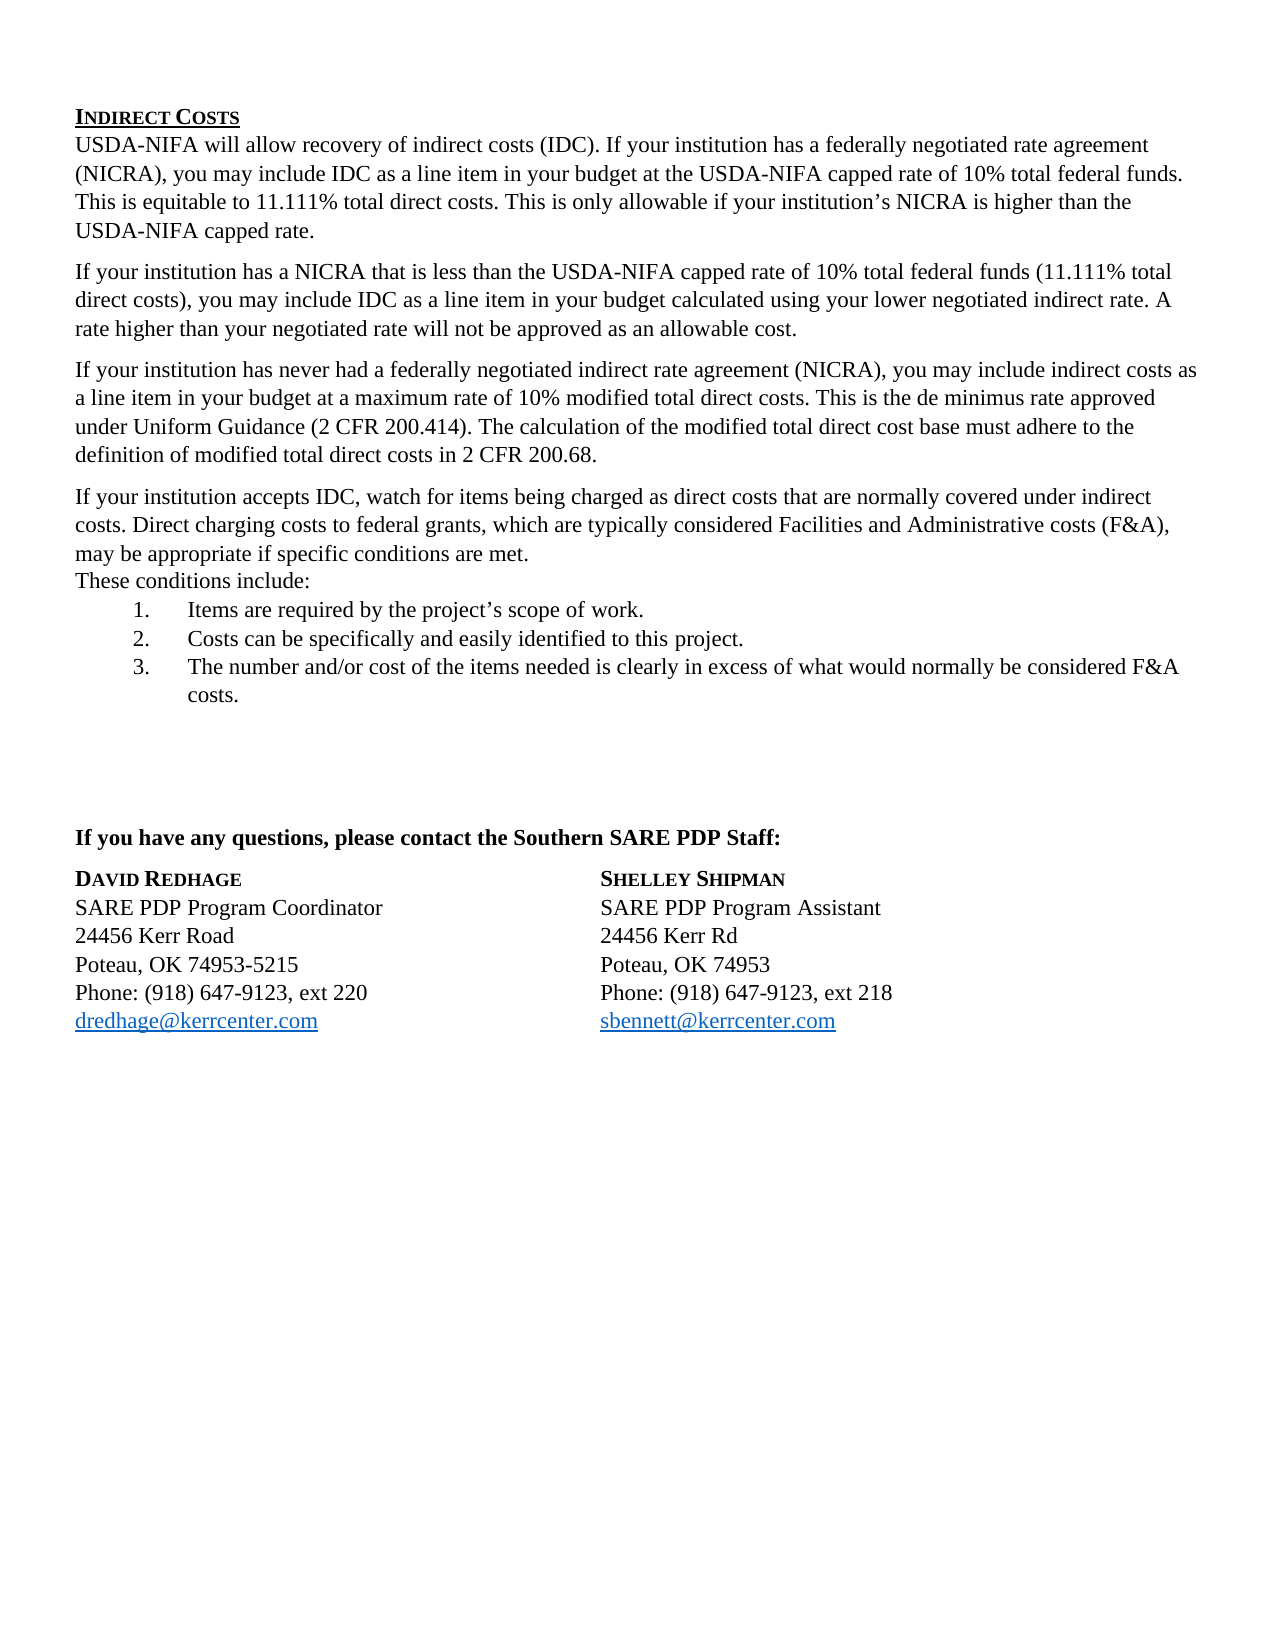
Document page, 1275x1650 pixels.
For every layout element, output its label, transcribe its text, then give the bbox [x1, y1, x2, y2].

text If your institution has never had a federally negotiated indirect rate agreement (NICRA), you may include indirect costs as a line item in your budget at a maximum rate of 10% modified total direct costs. This is the de minimus rate approved under Uniform Guidance (2 CFR 200.414). The calculation of the modified total direct cost base must adhere to the definition of modified total direct costs in 2 CFR 200.68. [75, 356, 1200, 468]
text Poteau, OK 74953-5215 Poteau, OK 74953 [75, 951, 1210, 977]
text INDIRECT COSTS [75, 103, 1210, 130]
list The number and/or cost of the items needed is clearly in excess of what would normally be considered F&A costs. [133, 653, 1181, 708]
text Phone: (918) 647-9123, ext 220 Phone: (918) 647-9123, ext 218 [75, 979, 1210, 1005]
text 24456 Kerr Road 24456 Kerr Rd [75, 922, 1210, 948]
list Items are required by the project’s scope of work. [133, 596, 1210, 623]
text dredhage@kerrcenter.com sbennett@kerrcenter.com [75, 1007, 1210, 1034]
text These conditions include: [75, 568, 1210, 594]
list Costs can be specifically and easily identified to this project. [133, 625, 1210, 651]
text SARE PDP Program Coordinator SARE PDP Program Assistant [75, 894, 1210, 920]
text If you have any questions, please contact the Southern SARE PDP Staff: DAVID REDHAGE SHELLEY SHIPMAN [75, 810, 787, 891]
text If your institution has a NICRA that is less than the USDA-NIFA capped rate of 10% total federal funds (11.111% total direct costs), you may include IDC as a line item in your budget calculated using your lower negotiated indirect rate. A rate higher than your negotiated rate will not be approved as an allowable cost. [75, 258, 1173, 341]
text If your institution accepts IDC, watch for items being charged as direct costs that are normally covered under indirect costs. Direct charging costs to federal grants, which are typically considered Facilities and Administrative costs (F&A), may be appropriate if specific conditions are met. [75, 483, 1202, 566]
text USDA-NIFA will allow recovery of indirect costs (IDC). If your institution has a federally negotiated rate agreement (NICRA), you may include IDC as a line item in your budget at the USDA-NIFA capped rate of 10% total federal funds. This is equitable to 11.111% total direct costs. This is only allowable if your institution’s NICRA is higher than the USDA-NIFA capped rate. [75, 131, 1184, 243]
